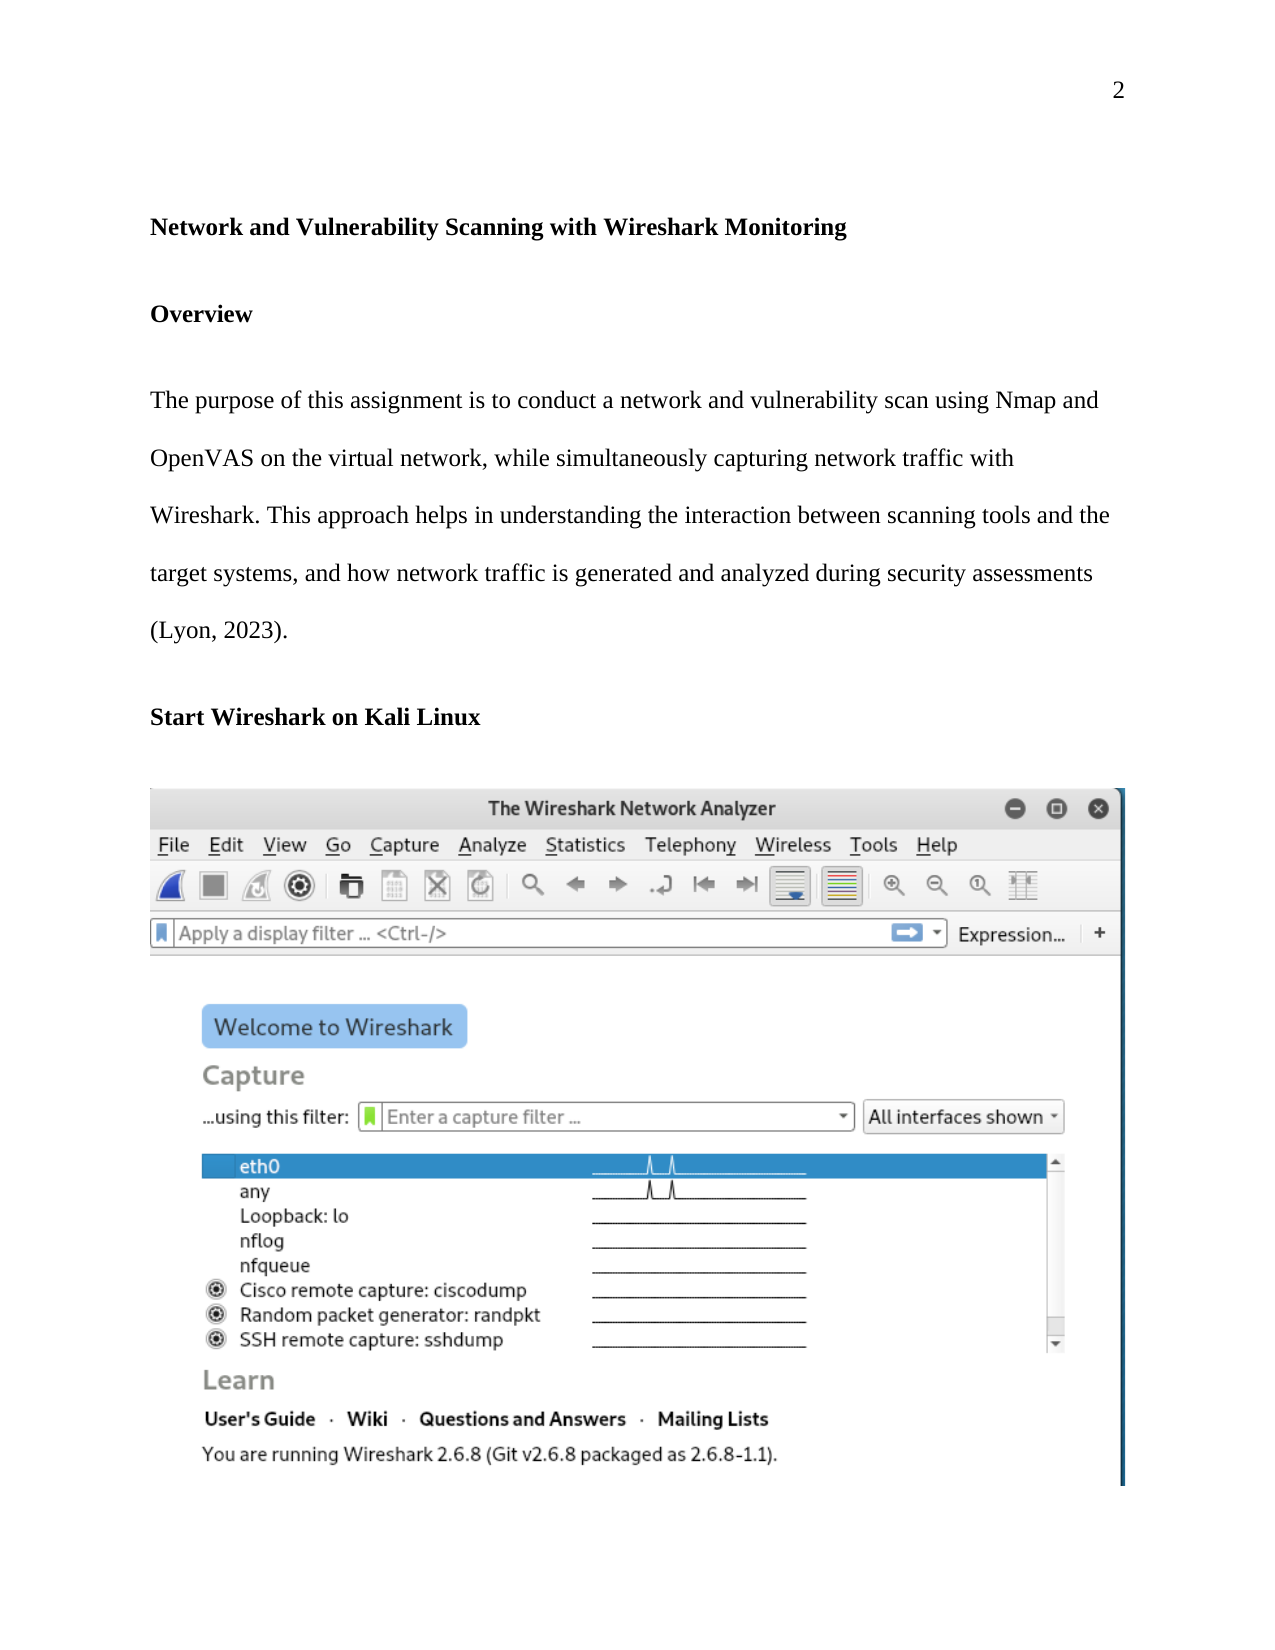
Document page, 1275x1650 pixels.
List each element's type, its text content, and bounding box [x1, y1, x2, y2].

text Start Wireshark on Kali Linux [150, 702, 1125, 731]
text Network and Vulnerability Scanning with Wireshark Monitoring [150, 212, 1125, 241]
text The purpose of this assignment is to conduct a network and vulnerability scan using Nmap and OpenVAS on the virtual network, while simultaneously capturing network traffic with Wireshark. This approach helps in understanding the interaction between scanning tools and the target systems, and how network traffic is generated and analyzed during security assessments (Lyon, 2023). [150, 386, 1125, 644]
picture [150, 788, 1125, 1486]
text Overview [150, 299, 1125, 328]
